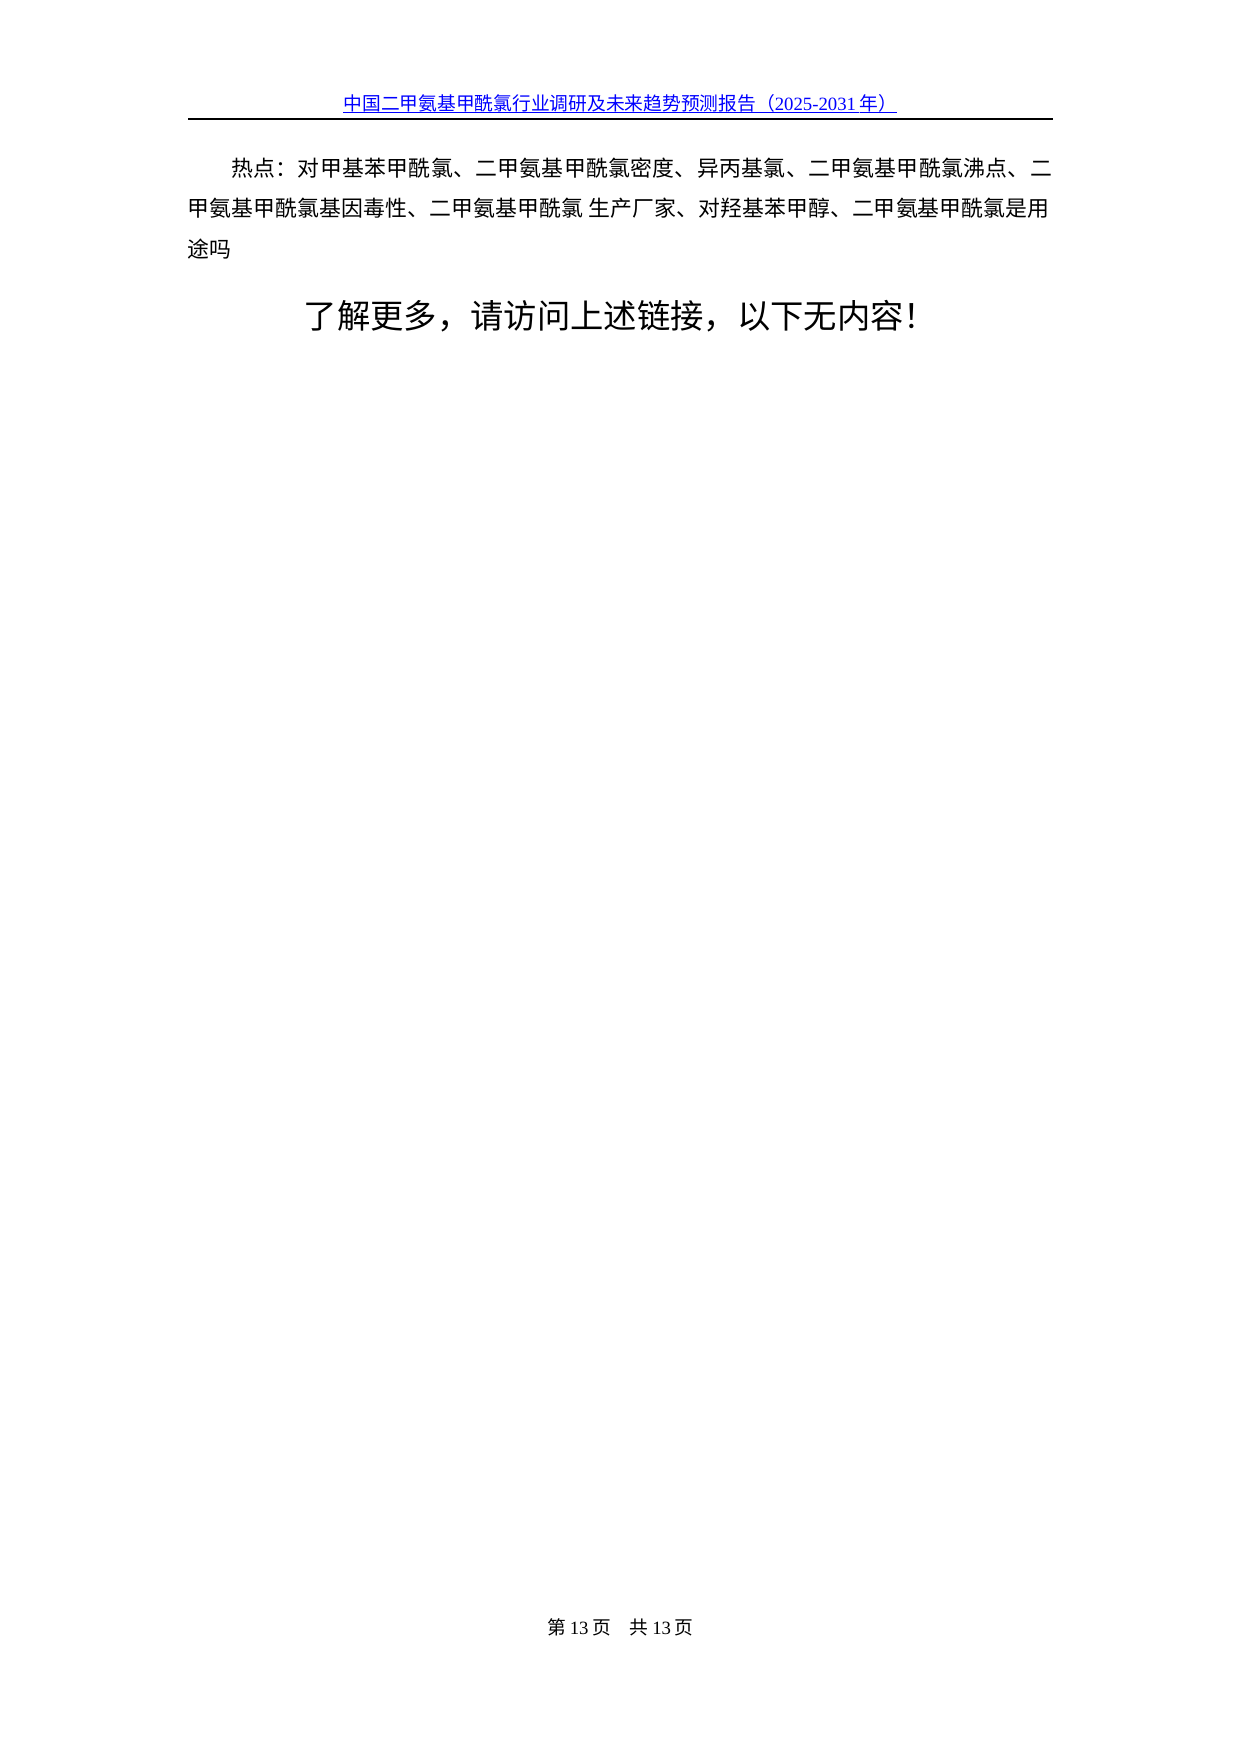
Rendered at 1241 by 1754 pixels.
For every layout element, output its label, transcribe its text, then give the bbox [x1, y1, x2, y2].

text 热点：对甲基苯甲酰氯、二甲氨基甲酰氯密度、异丙基氯、二甲氨基甲酰氯沸点、二甲氨基甲酰氯基因毒性、二甲氨基甲酰氯 生产厂家、对羟基苯甲醇、二甲氨基甲酰氯是用途吗 [187, 150, 1053, 264]
title 了解更多，请访问上述链接，以下无内容！ [187, 282, 1053, 347]
